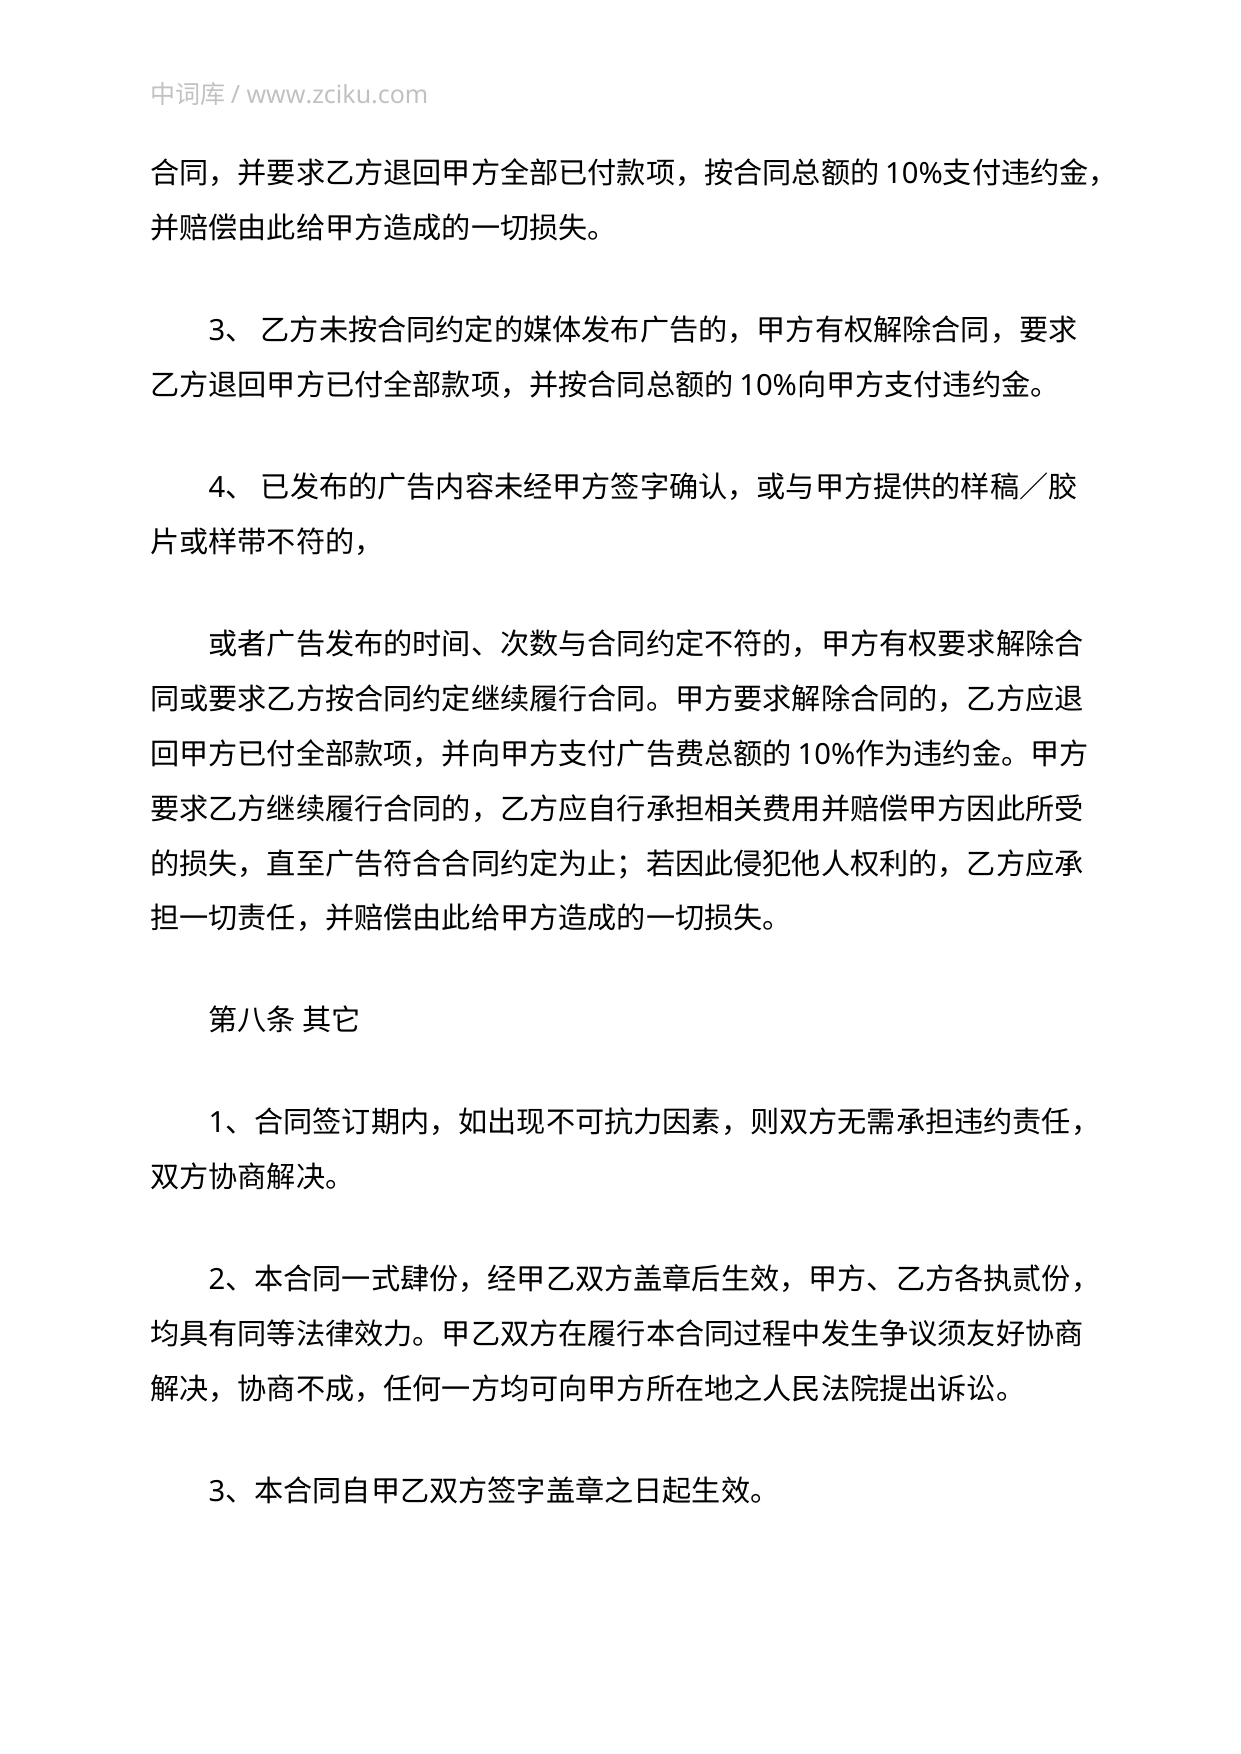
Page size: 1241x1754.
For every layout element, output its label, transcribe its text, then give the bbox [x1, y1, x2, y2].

text 4、 已发布的广告内容未经甲方签字确认，或与甲方提供的样稿／胶片或样带不符的， [150, 464, 1090, 561]
text 2、本合同一式肆份，经甲乙双方盖章后生效，甲方、乙方各执贰份，均具有同等法律效力。甲乙双方在履行本合同过程中发生争议须友好协商解决，协商不成，任何一方均可向甲方所在地之人民法院提出诉讼。 [150, 1255, 1090, 1408]
text 1、合同签订期内，如出现不可抗力因素，则双方无需承担违约责任，双方协商解决。 [150, 1099, 1090, 1196]
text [150, 150, 1090, 247]
text 3、本合同自甲乙双方签字盖章之日起生效。 [150, 1467, 1090, 1509]
text 或者广告发布的时间、次数与合同约定不符的，甲方有权要求解除合同或要求乙方按合同约定继续履行合同。甲方要求解除合同的，乙方应退回甲方已付全部款项，并向甲方支付广告费总额的10%作为违约金。甲方要求乙方继续履行合同的，乙方应自行承担相关费用并赔偿甲方因此所受的损失，直至广告符合合同约定为止；若因此侵犯他人权利的，乙方应承担一切责任，并赔偿由此给甲方造成的一切损失。 [150, 621, 1090, 937]
text 第八条 其它 [150, 997, 1090, 1039]
text 3、 乙方未按合同约定的媒体发布广告的，甲方有权解除合同，要求乙方退回甲方已付全部款项，并按合同总额的10%向甲方支付违约金。 [150, 307, 1090, 404]
